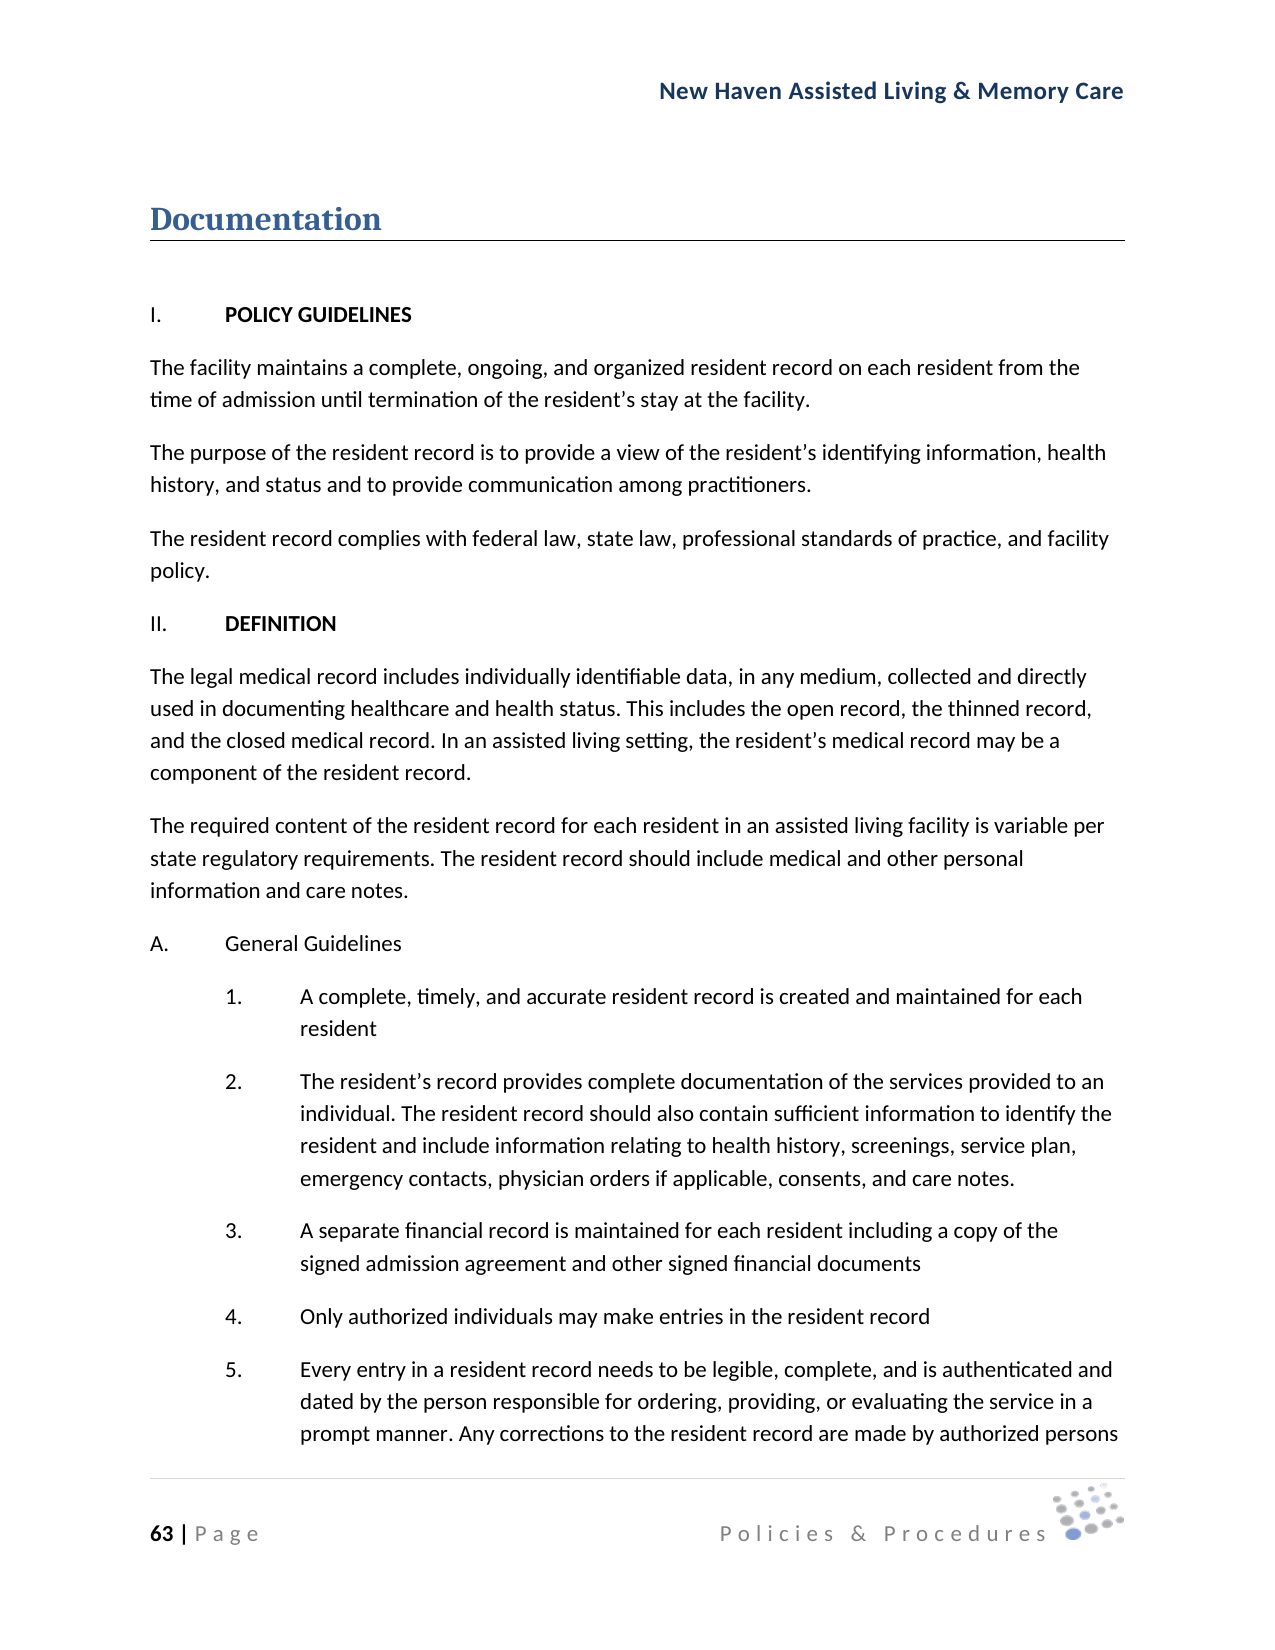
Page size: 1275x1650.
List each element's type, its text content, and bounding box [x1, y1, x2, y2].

text The required content of the resident record for each resident in an assisted living facility is variable per state regulatory requirements. The resident record should include medical and other personal information and care notes. [150, 811, 1125, 904]
text 3. A separate financial record is maintained for each resident including a copy of the signed admission agreement and other signed financial documents [225, 1217, 1125, 1277]
text The purpose of the resident record is to provide a view of the resident’s identifying information, health history, and status and to provide communication among practitioners. [150, 438, 1125, 499]
text II. DEFINITION [150, 609, 1125, 637]
text 2. The resident’s record provides complete documentation of the services provided to an individual. The resident record should also contain sufficient information to identify the resident and include information relating to health history, screenings, service plan, emergency contacts, physician orders if applicable, consents, and care notes. [225, 1067, 1125, 1192]
text 4. Only authorized individuals may make entries in the resident record [150, 1302, 1125, 1330]
subtitle Documentation [150, 200, 1125, 240]
text A. General Guidelines [150, 929, 1125, 957]
picture [1052, 1481, 1125, 1542]
text The facility maintains a complete, ongoing, and organized resident record on each resident from the time of admission until termination of the resident’s stay at the facility. [150, 353, 1125, 413]
text The legal medical record includes individually identifiable data, in any medium, collected and directly used in documenting healthcare and health status. This includes the open record, the thinned record, and the closed medical record. In an assisted living setting, the resident’s medical record may be a component of the resident record. [150, 662, 1125, 786]
text I. POLICY GUIDELINES [150, 300, 1125, 328]
text 1. A complete, timely, and accurate resident record is created and maintained for each resident [225, 982, 1125, 1042]
text The resident record complies with federal law, state law, professional standards of practice, and facility policy. [150, 524, 1125, 584]
text 5. Every entry in a resident record needs to be legible, complete, and is authenticated and dated by the person responsible for ordering, providing, or evaluating the service in a prompt manner. Any corrections to the resident record are made by authorized persons [225, 1355, 1125, 1447]
